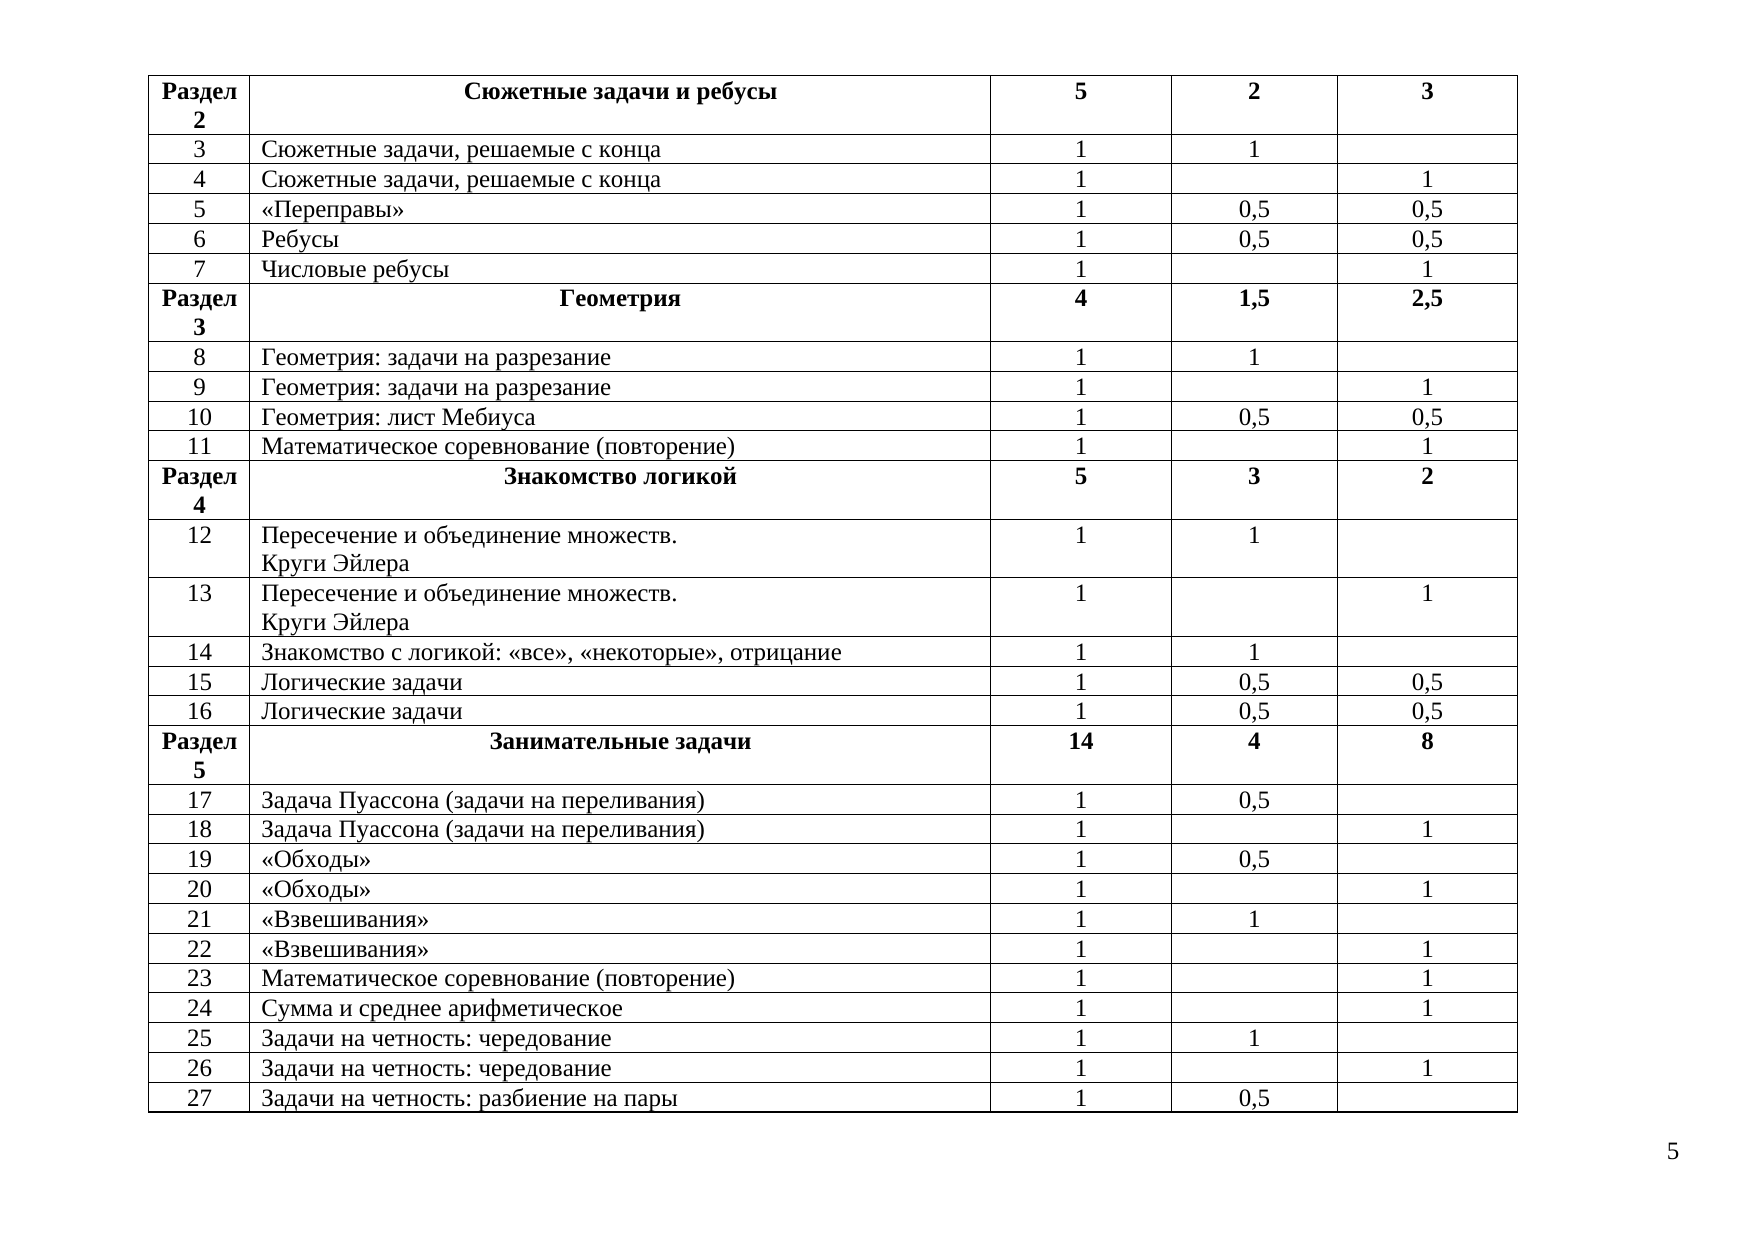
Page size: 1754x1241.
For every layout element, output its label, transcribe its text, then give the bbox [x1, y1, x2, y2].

table_cell Раздел 5 [149, 726, 249, 784]
table_cell Сюжетные задачи, решаемые с конца [250, 164, 990, 193]
table_cell [1172, 254, 1337, 282]
table_cell 11 [149, 431, 249, 460]
table_cell 0,5 [1172, 844, 1337, 873]
table_cell 1 [991, 874, 1171, 903]
table_cell «Взвешивания» [250, 934, 990, 962]
table_cell 1 [991, 520, 1171, 577]
table_cell Логические задачи [250, 667, 990, 695]
table_cell 1 [991, 1083, 1171, 1111]
table_cell 1 [1338, 934, 1517, 962]
table_cell Геометрия: лист Мебиуса [250, 402, 990, 430]
table_cell «Переправы» [250, 194, 990, 223]
table_cell 23 [149, 964, 249, 992]
table_cell 1 [1338, 1053, 1517, 1082]
table_cell 16 [149, 696, 249, 725]
table_cell Занимательные задачи [250, 726, 990, 784]
table_cell 21 [149, 904, 249, 933]
table_cell 22 [149, 934, 249, 962]
table_cell [1338, 844, 1517, 873]
table_cell Пересечение и объединение множеств. Круги Эйлера [250, 578, 990, 636]
table_cell 14 [149, 637, 249, 666]
table_cell 1 [1172, 637, 1337, 666]
table_cell 2,5 [1338, 284, 1517, 341]
table_cell 0,5 [1338, 696, 1517, 725]
table_cell 1 [991, 904, 1171, 933]
table_cell Знакомство с логикой: «все», «некоторые», отрицание [250, 637, 990, 666]
table_cell Задачи на четность: разбиение на пары [250, 1083, 990, 1111]
table_cell 18 [149, 815, 249, 843]
table_cell 0,5 [1172, 667, 1337, 695]
table_cell 13 [149, 578, 249, 636]
table_cell Задача Пуассона (задачи на переливания) [250, 815, 990, 843]
table_cell 0,5 [1338, 224, 1517, 253]
table_cell Сюжетные задачи и ребусы [250, 76, 990, 133]
table_cell Сюжетные задачи, решаемые с конца [250, 135, 990, 163]
table_cell 8 [149, 342, 249, 371]
table_cell 1 [991, 1053, 1171, 1082]
table_cell 1 [991, 342, 1171, 371]
table_cell 5 [991, 76, 1171, 133]
table_cell [1338, 520, 1517, 577]
table_cell 1 [991, 844, 1171, 873]
table_cell [1172, 578, 1337, 636]
table_cell 1 [1338, 578, 1517, 636]
table_cell 1 [991, 224, 1171, 253]
table_cell «Взвешивания» [250, 904, 990, 933]
table_cell [1338, 1023, 1517, 1052]
table_cell 6 [149, 224, 249, 253]
table_cell 3 [149, 135, 249, 163]
table_cell Математическое соревнование (повторение) [250, 431, 990, 460]
table_cell [1172, 874, 1337, 903]
table_cell Ребусы [250, 224, 990, 253]
table_cell 1 [991, 402, 1171, 430]
table_cell 1 [1338, 431, 1517, 460]
table_cell 0,5 [1338, 402, 1517, 430]
table_cell 1 [991, 815, 1171, 843]
table_cell 4 [149, 164, 249, 193]
table_cell 1 [991, 964, 1171, 992]
table_cell Задачи на четность: чередование [250, 1023, 990, 1052]
table_cell 20 [149, 874, 249, 903]
table_cell Числовые ребусы [250, 254, 990, 282]
table_cell 0,5 [1172, 224, 1337, 253]
table_cell 1 [991, 135, 1171, 163]
table_cell [1172, 934, 1337, 962]
table_cell 0,5 [1172, 1083, 1337, 1111]
table_cell 1 [991, 785, 1171, 813]
table_cell [1172, 993, 1337, 1022]
table_cell Раздел 3 [149, 284, 249, 341]
table_cell Раздел 4 [149, 461, 249, 519]
table_cell 15 [149, 667, 249, 695]
table_cell Геометрия [250, 284, 990, 341]
table_cell Задача Пуассона (задачи на переливания) [250, 785, 990, 813]
table_cell 1 [1338, 874, 1517, 903]
table_cell 8 [1338, 726, 1517, 784]
table_cell 0,5 [1338, 194, 1517, 223]
table_cell 1 [991, 372, 1171, 401]
table_cell 24 [149, 993, 249, 1022]
table_cell Сумма и среднее арифметическое [250, 993, 990, 1022]
table_cell 1 [991, 934, 1171, 962]
table_cell 2 [1172, 76, 1337, 133]
table_cell [1338, 637, 1517, 666]
table_cell [1172, 431, 1337, 460]
table_cell 26 [149, 1053, 249, 1082]
table_cell 1 [1172, 135, 1337, 163]
table_cell 0,5 [1172, 194, 1337, 223]
table_cell 1 [1172, 1023, 1337, 1052]
table_cell 25 [149, 1023, 249, 1052]
table_cell 1 [991, 194, 1171, 223]
table_cell 4 [1172, 726, 1337, 784]
table_cell 1 [1338, 815, 1517, 843]
table_cell 4 [991, 284, 1171, 341]
table_cell [1338, 135, 1517, 163]
table_cell 0,5 [1172, 402, 1337, 430]
table_cell 27 [149, 1083, 249, 1111]
table_cell «Обходы» [250, 874, 990, 903]
table_cell [1172, 1053, 1337, 1082]
table_cell 1 [991, 431, 1171, 460]
table_cell Раздел 2 [149, 76, 249, 133]
table_cell 1,5 [1172, 284, 1337, 341]
table_cell [1338, 342, 1517, 371]
table_cell [1172, 372, 1337, 401]
table_cell 0,5 [1172, 785, 1337, 813]
table_cell [1338, 904, 1517, 933]
table_cell 1 [991, 254, 1171, 282]
table_cell 19 [149, 844, 249, 873]
table_cell 0,5 [1338, 667, 1517, 695]
table_cell Знакомство логикой [250, 461, 990, 519]
table_cell 1 [991, 993, 1171, 1022]
table_cell [1172, 815, 1337, 843]
table_cell 1 [991, 164, 1171, 193]
table_cell 14 [991, 726, 1171, 784]
table_cell [1172, 964, 1337, 992]
table_cell 1 [1172, 520, 1337, 577]
table_cell 1 [991, 667, 1171, 695]
table_cell 5 [149, 194, 249, 223]
table_cell Геометрия: задачи на разрезание [250, 372, 990, 401]
table_cell 1 [1338, 254, 1517, 282]
table_cell Геометрия: задачи на разрезание [250, 342, 990, 371]
table_cell Задачи на четность: чередование [250, 1053, 990, 1082]
table_cell 17 [149, 785, 249, 813]
table_cell 2 [1338, 461, 1517, 519]
table_cell Пересечение и объединение множеств. Круги Эйлера [250, 520, 990, 577]
table_cell 10 [149, 402, 249, 430]
table_cell 1 [1338, 164, 1517, 193]
table_cell 3 [1338, 76, 1517, 133]
table_cell 1 [1338, 372, 1517, 401]
table_cell 0,5 [1172, 696, 1337, 725]
table_cell 1 [1172, 342, 1337, 371]
table_cell 12 [149, 520, 249, 577]
table_cell 1 [1172, 904, 1337, 933]
table_cell 7 [149, 254, 249, 282]
table_cell Логические задачи [250, 696, 990, 725]
table_cell [1338, 785, 1517, 813]
table_cell [1172, 164, 1337, 193]
table_cell «Обходы» [250, 844, 990, 873]
table_cell 9 [149, 372, 249, 401]
table_cell Математическое соревнование (повторение) [250, 964, 990, 992]
table_cell 1 [991, 696, 1171, 725]
table_cell 1 [1338, 964, 1517, 992]
table_cell [1338, 1083, 1517, 1111]
table_cell 5 [991, 461, 1171, 519]
table_cell 1 [1338, 993, 1517, 1022]
table_cell 3 [1172, 461, 1337, 519]
table_cell 1 [991, 637, 1171, 666]
table_cell 1 [991, 578, 1171, 636]
table_cell 1 [991, 1023, 1171, 1052]
